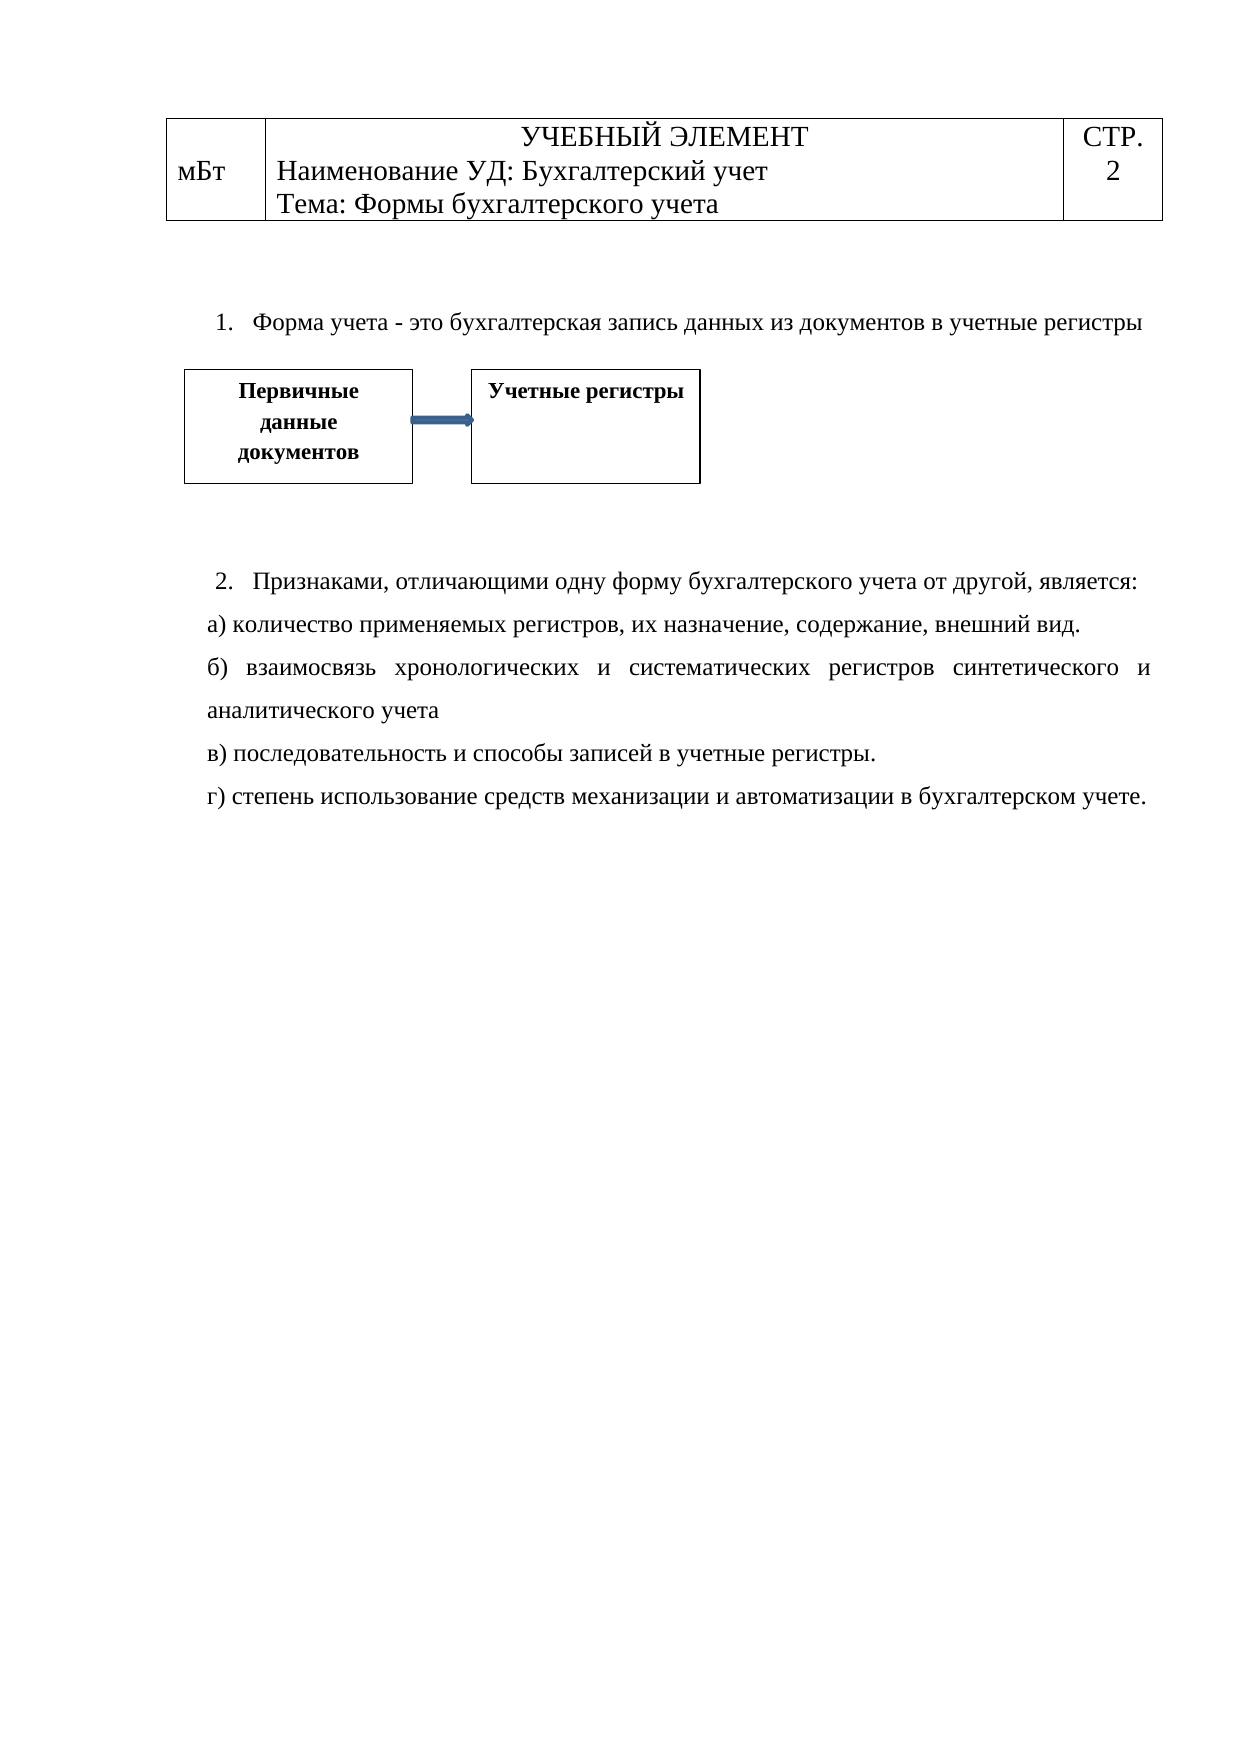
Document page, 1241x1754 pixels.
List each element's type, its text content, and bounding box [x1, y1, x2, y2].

list б) взаимосвязь хронологических и систематических регистров синтетического и аналитического учета [207, 652, 1152, 724]
list а) количество применяемых регистров, их назначение, содержание, внешний вид. [207, 609, 1152, 638]
list Признаками, отличающими одну форму бухгалтерского учета от другой, является: [215, 566, 1152, 594]
list г) степень использование средств механизации и автоматизации в бухгалтерском учете. [207, 781, 1152, 810]
list Форма учета - это бухгалтерская запись данных из документов в учетные регистры [215, 307, 1152, 336]
list в) последовательность и способы записей в учетные регистры. [207, 738, 1152, 767]
table_header СТР. 2 [1064, 119, 1162, 220]
table_header УЧЕБНЫЙ ЭЛЕМЕНТ Наименование УД: Бухгалтерский учет Тема: Формы бухгалтерского учета [266, 119, 1063, 220]
table_header мБт [167, 119, 265, 220]
